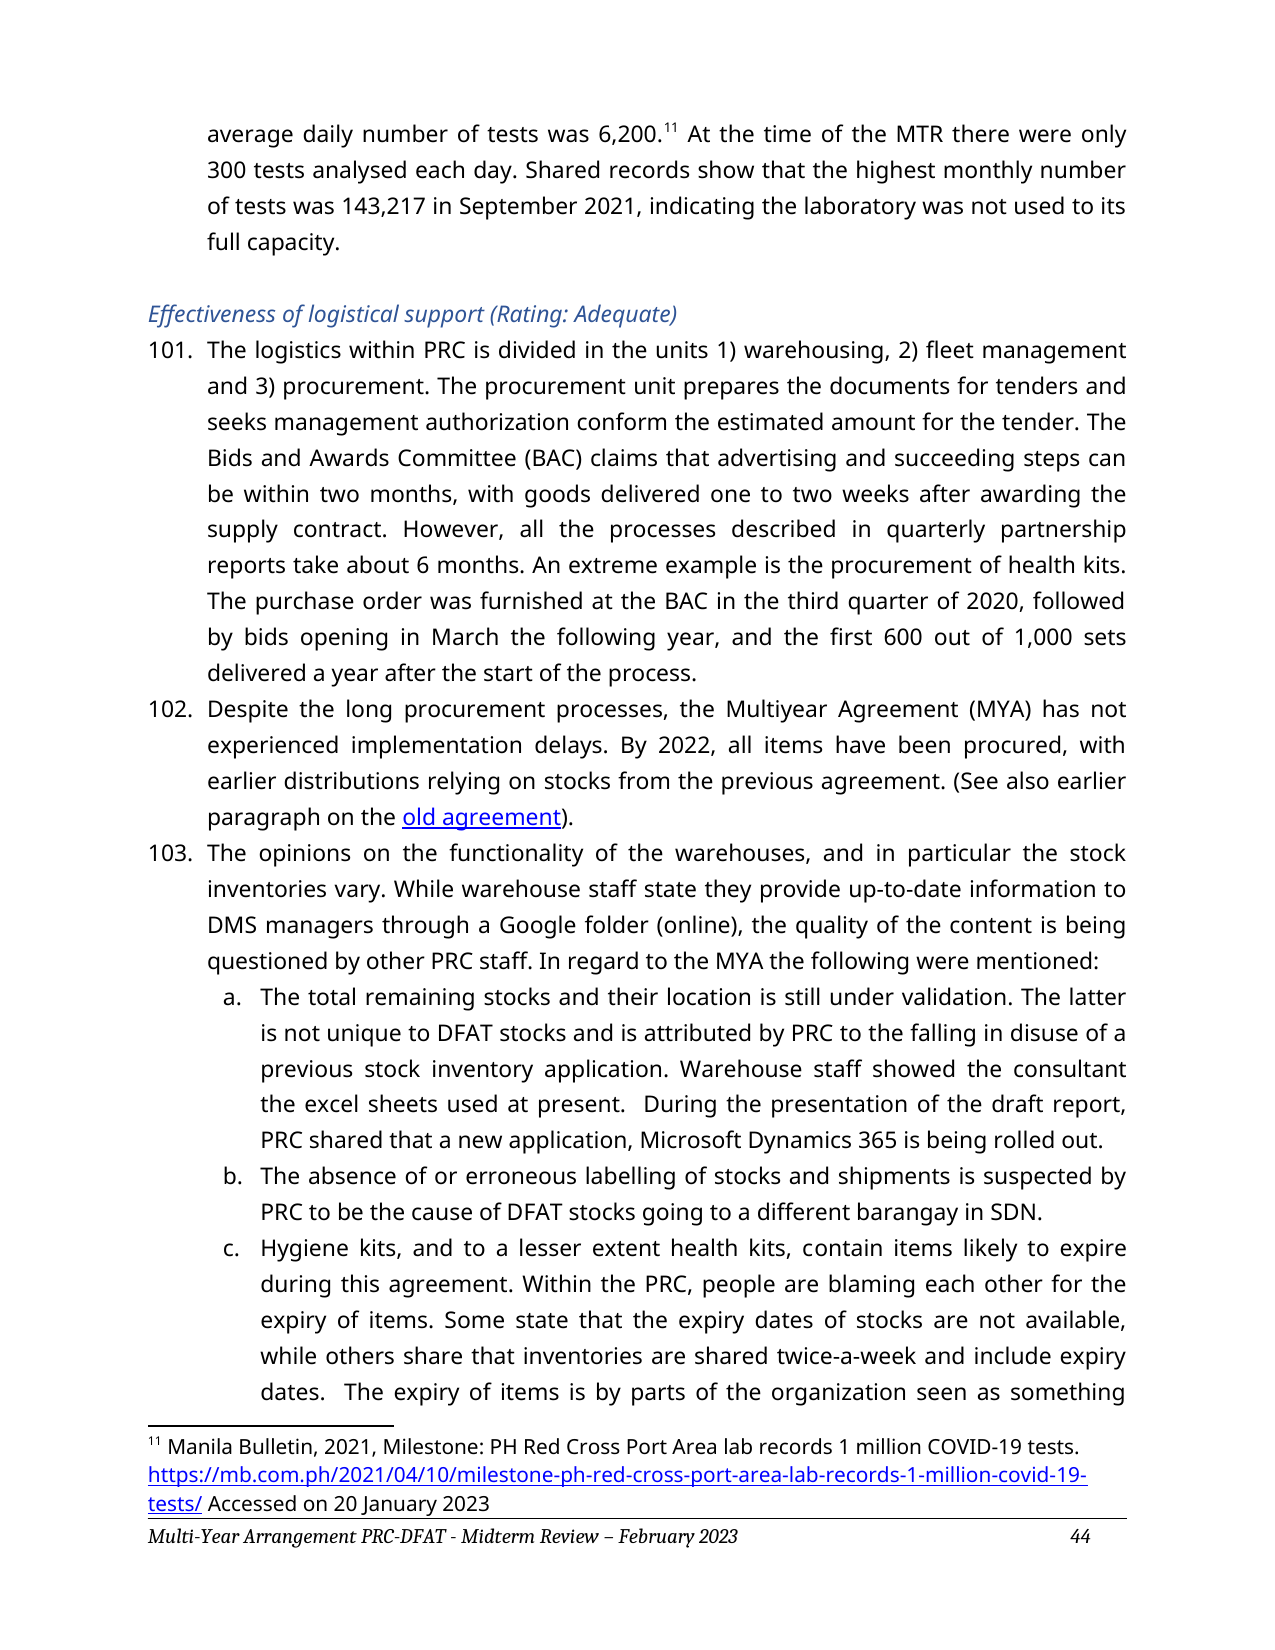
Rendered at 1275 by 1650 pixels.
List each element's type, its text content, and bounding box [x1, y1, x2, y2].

list The absence of or erroneous labelling of stocks and shipments is suspected by PRC to be the cause of DFAT stocks going to a different barangay in SDN. [223, 1160, 1127, 1227]
list The logistics within PRC is divided in the units 1) warehousing, 2) fleet management and 3) procurement. The procurement unit prepares the documents for tenders and seeks management authorization conform the estimated amount for the tender. The Bids and Awards Committee (BAC) claims that advertising and succeeding steps can be within two months, with goods delivered one to two weeks after awarding the supply contract. However, all the processes described in quarterly partnership reports take about 6 months. An extreme example is the procurement of health kits. The purchase order was furnished at the BAC in the third quarter of 2020, followed by bids opening in March the following year, and the first 600 out of 1,000 sets delivered a year after the start of the process. [148, 334, 1127, 688]
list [148, 118, 1127, 257]
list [223, 1232, 1127, 1407]
list The opinions on the functionality of the warehouses, and in particular the stock inventories vary. While warehouse staff state they provide up-to-date information to DMS managers through a Google folder (online), the quality of the content is being questioned by other PRC staff. In regard to the MYA the following were mentioned: [148, 837, 1127, 976]
text Effectiveness of logistical support (Rating: Adequate) [148, 298, 1127, 329]
list Despite the long procurement processes, the Multiyear Agreement (MYA) has not experienced implementation delays. By 2022, all items have been procured, with earlier distributions relying on stocks from the previous agreement. (See also earlier paragraph on the old agreement). [148, 693, 1127, 832]
list The total remaining stocks and their location is still under validation. The latter is not unique to DFAT stocks and is attributed by PRC to the falling in disuse of a previous stock inventory application. Warehouse staff showed the consultant the excel sheets used at present. During the presentation of the draft report, PRC shared that a new application, Microsoft Dynamics 365 is being rolled out. [223, 981, 1127, 1156]
